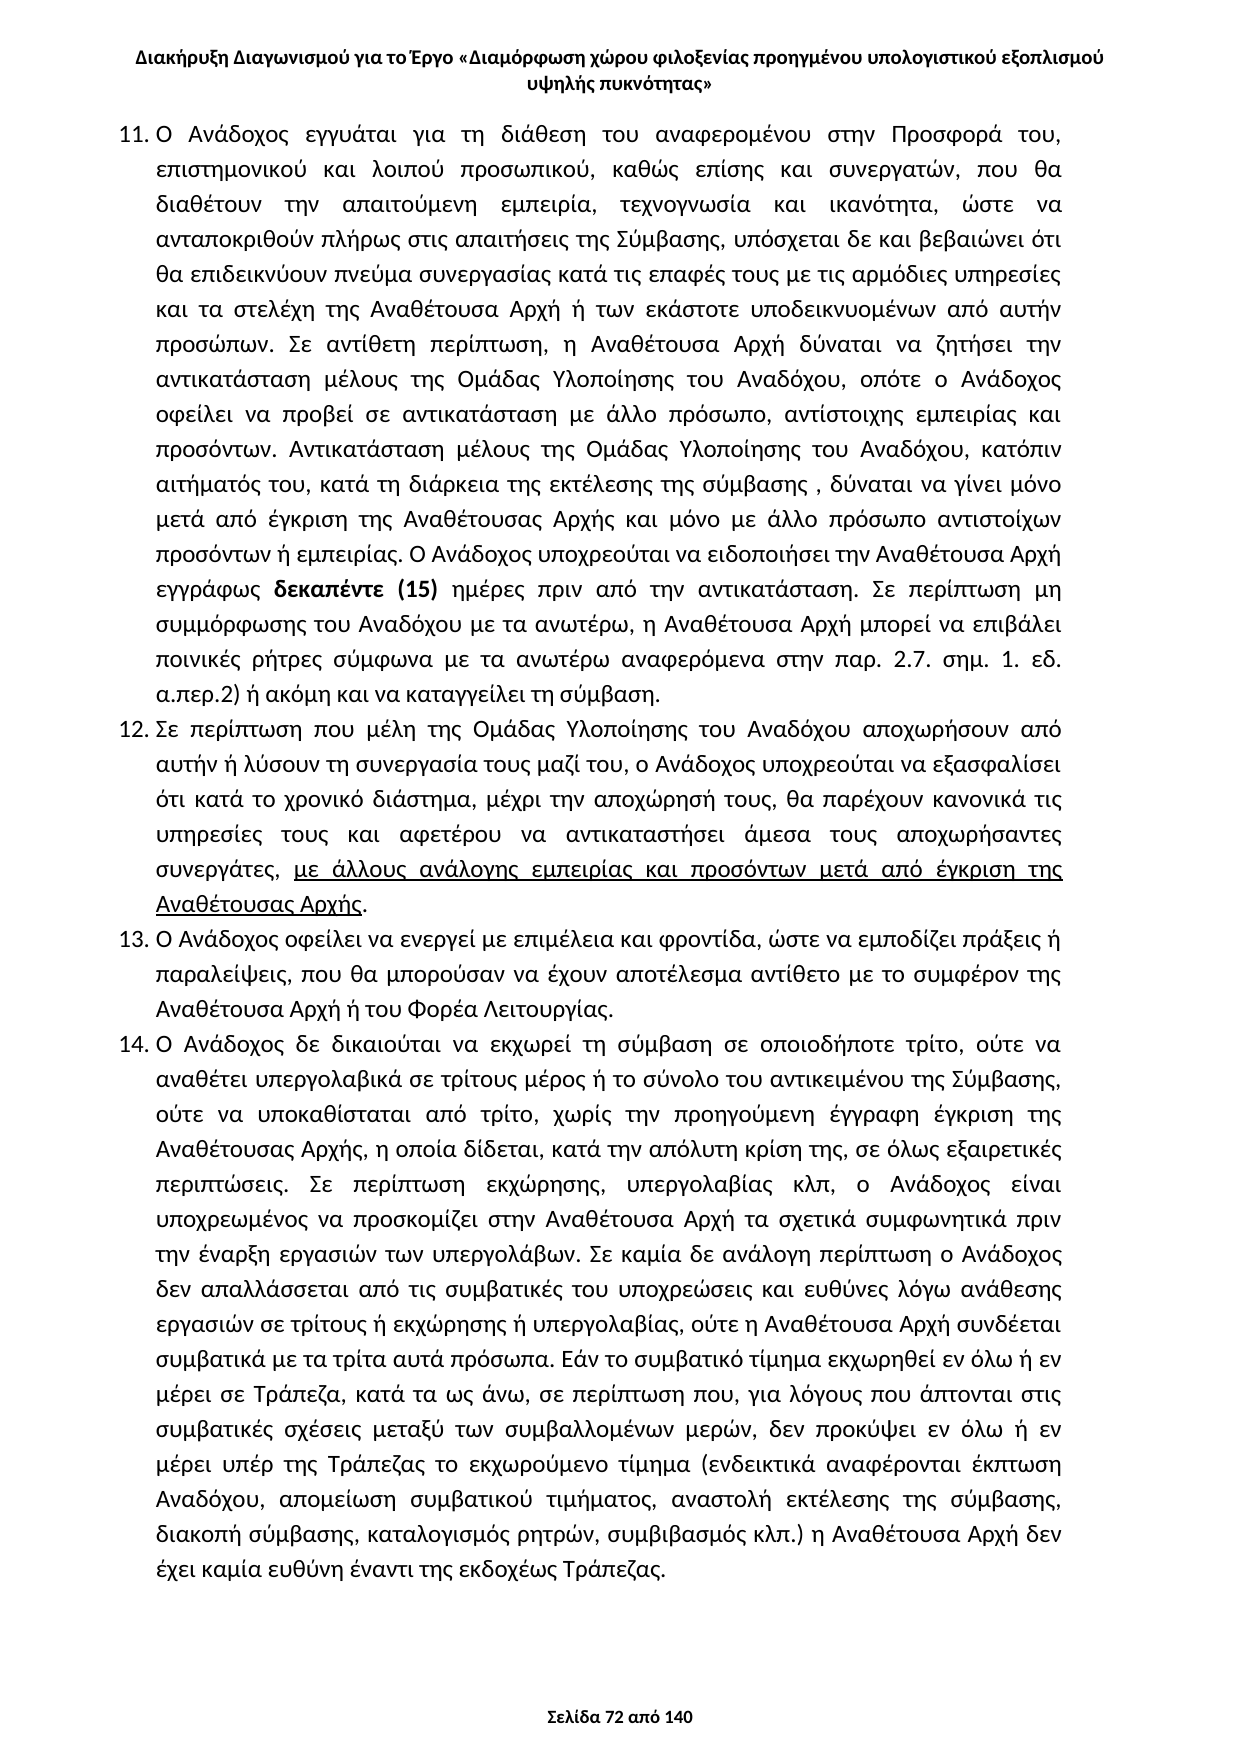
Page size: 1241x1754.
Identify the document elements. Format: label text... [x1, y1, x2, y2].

list Σε περίπτωση που μέλη της Ομάδας Υλοποίησης του Αναδόχου αποχωρήσουν από αυτήν ή λύσουν τη συνεργασία τους μαζί του, ο Ανάδοχος υποχρεούται να εξασφαλίσει ότι κατά το χρονικό διάστημα, μέχρι την αποχώρησή τους, θα παρέχουν κανονικά τις υπηρεσίες τους και αφετέρου να αντικαταστήσει άμεσα τους αποχωρήσαντες συνεργάτες, με άλλους ανάλογης εμπειρίας και προσόντων μετά από έγκριση της Αναθέτουσας Αρχής. [118, 713, 1063, 919]
list Ο Ανάδοχος οφείλει να ενεργεί με επιμέλεια και φροντίδα, ώστε να εμποδίζει πράξεις ή παραλείψεις, που θα μπορούσαν να έχουν αποτέλεσμα αντίθετο με το συμφέρον της Αναθέτουσα Αρχή ή του Φορέα Λειτουργίας. [118, 923, 1063, 1024]
list Ο Ανάδοχος δε δικαιούται να εκχωρεί τη σύμβαση σε οποιοδήποτε τρίτο, ούτε να αναθέτει υπεργολαβικά σε τρίτους μέρος ή το σύνολο του αντικειμένου της Σύμβασης, ούτε να υποκαθίσταται από τρίτο, χωρίς την προηγούμενη έγγραφη έγκριση της Αναθέτουσας Αρχής, η οποία δίδεται, κατά την απόλυτη κρίση της, σε όλως εξαιρετικές περιπτώσεις. Σε περίπτωση εκχώρησης, υπεργολαβίας κλπ, ο Ανάδοχος είναι υποχρεωμένος να προσκομίζει στην Αναθέτουσα Αρχή τα σχετικά συμφωνητικά πριν την έναρξη εργασιών των υπεργολάβων. Σε καμία δε ανάλογη περίπτωση ο Ανάδοχος δεν απαλλάσσεται από τις συμβατικές του υποχρεώσεις και ευθύνες λόγω ανάθεσης εργασιών σε τρίτους ή εκχώρησης ή υπεργολαβίας, ούτε η Αναθέτουσα Αρχή συνδέεται συμβατικά με τα τρίτα αυτά πρόσωπα. Εάν το συμβατικό τίμημα εκχωρηθεί εν όλω ή εν μέρει σε Τράπεζα, κατά τα ως άνω, σε περίπτωση που, για λόγους που άπτονται στις συμβατικές σχέσεις μεταξύ των συμβαλλομένων μερών, δεν προκύψει εν όλω ή εν μέρει υπέρ της Τράπεζας το εκχωρούμενο τίμημα (ενδεικτικά αναφέρονται έκπτωση Αναδόχου, απομείωση συμβατικού τιμήματος, αναστολή εκτέλεσης της σύμβασης, διακοπή σύμβασης, καταλογισμός ρητρών, συμβιβασμός κλπ.) η Αναθέτουσα Αρχή δεν έχει καμία ευθύνη έναντι της εκδοχέως Τράπεζας. [118, 1028, 1063, 1584]
list Ο Ανάδοχος εγγυάται για τη διάθεση του αναφερομένου στην Προσφορά του, επιστημονικού και λοιπού προσωπικού, καθώς επίσης και συνεργατών, που θα διαθέτουν την απαιτούμενη εμπειρία, τεχνογνωσία και ικανότητα, ώστε να ανταποκριθούν πλήρως στις απαιτήσεις της Σύμβασης, υπόσχεται δε και βεβαιώνει ότι θα επιδεικνύουν πνεύμα συνεργασίας κατά τις επαφές τους με τις αρμόδιες υπηρεσίες και τα στελέχη της Αναθέτουσα Αρχή ή των εκάστοτε υποδεικνυομένων από αυτήν προσώπων. Σε αντίθετη περίπτωση, η Αναθέτουσα Αρχή δύναται να ζητήσει την αντικατάσταση μέλους της Ομάδας Υλοποίησης του Αναδόχου, οπότε ο Ανάδοχος οφείλει να προβεί σε αντικατάσταση με άλλο πρόσωπο, αντίστοιχης εμπειρίας και προσόντων. Αντικατάσταση μέλους της Ομάδας Υλοποίησης του Αναδόχου, κατόπιν αιτήματός του, κατά τη διάρκεια της εκτέλεσης της σύμβασης , δύναται να γίνει μόνο μετά από έγκριση της Αναθέτουσας Αρχής και μόνο με άλλο πρόσωπο αντιστοίχων προσόντων ή εμπειρίας. Ο Ανάδοχος υποχρεούται να ειδοποιήσει την Αναθέτουσα Αρχή εγγράφως δεκαπέντε (15) ημέρες πριν από την αντικατάσταση. Σε περίπτωση μη συμμόρφωσης του Αναδόχου με τα ανωτέρω, η Αναθέτουσα Αρχή μπορεί να επιβάλει ποινικές ρήτρες σύμφωνα με τα ανωτέρω αναφερόμενα στην παρ. 2.7. σημ. 1. εδ. α.περ.2) ή ακόμη και να καταγγείλει τη σύμβαση. [118, 118, 1063, 709]
